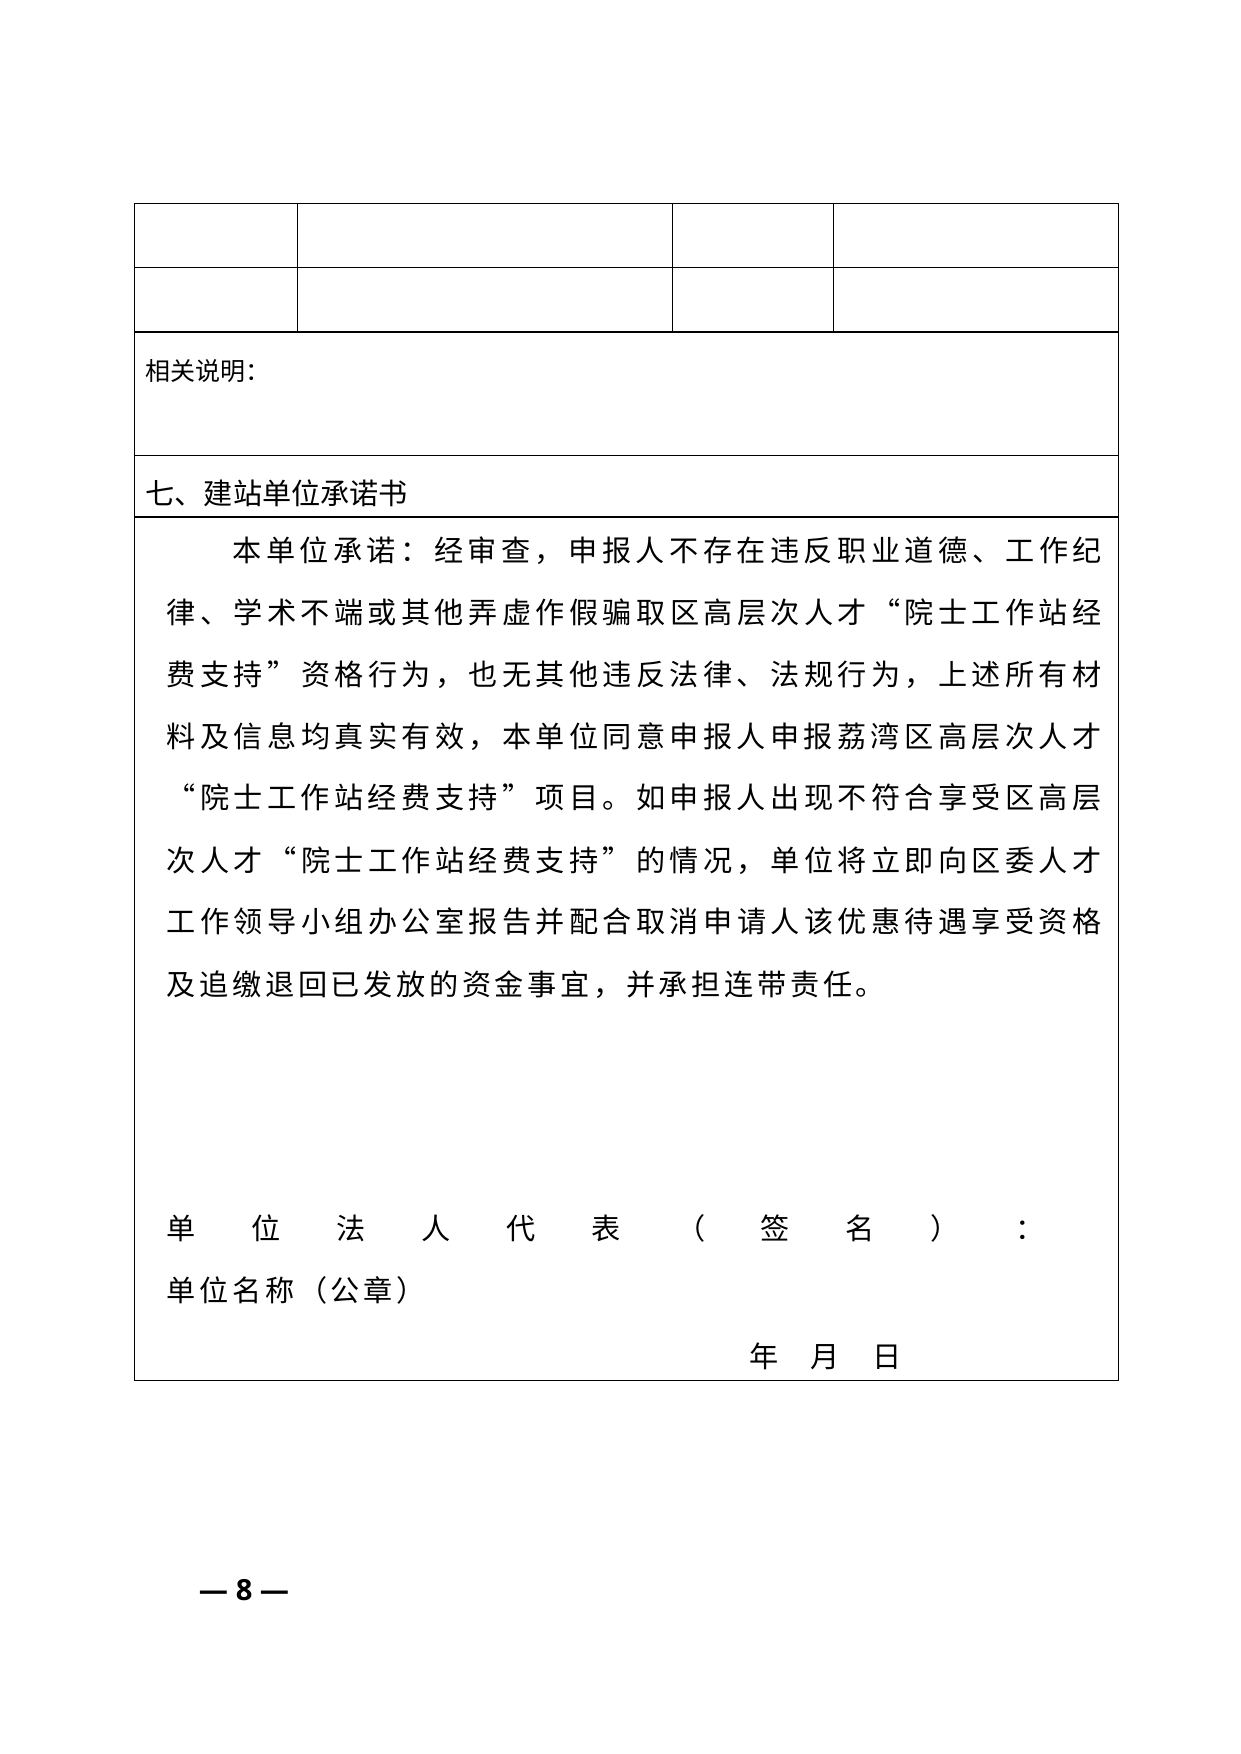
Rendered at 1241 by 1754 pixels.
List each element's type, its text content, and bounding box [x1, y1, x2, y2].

table_cell [135, 268, 297, 331]
table_cell [298, 268, 672, 331]
table_cell 相关说明： [135, 333, 1118, 455]
table_cell [834, 204, 1118, 267]
table_cell 本单位承诺：经审查，申报人不存在违反职业道德、工作纪律、学术不端或其他弄虚作假骗取区高层次人才“院士工作站经费支持”资格行为，也无其他违反法律、法规行为，上述所有材料及信息均真实有效，本单位同意申报人申报荔湾区高层次人才“院士工作站经费支持”项目。如申报人出现不符合享受区高层次人才“院士工作站经费支持”的情况，单位将立即向区委人才工作领导小组办公室报告并配合取消申请人该优惠待遇享受资格及追缴退回已发放的资金事宜，并承担连带责任。 单位法人代表（签名）： 单位名称（公章） 年 月 日 [135, 518, 1118, 1380]
table_cell [834, 268, 1118, 331]
table_cell [673, 268, 833, 331]
table_cell [298, 204, 672, 267]
table_cell [673, 204, 833, 267]
table_cell 七、建站单位承诺书 [135, 456, 1118, 516]
table_cell [135, 204, 297, 267]
